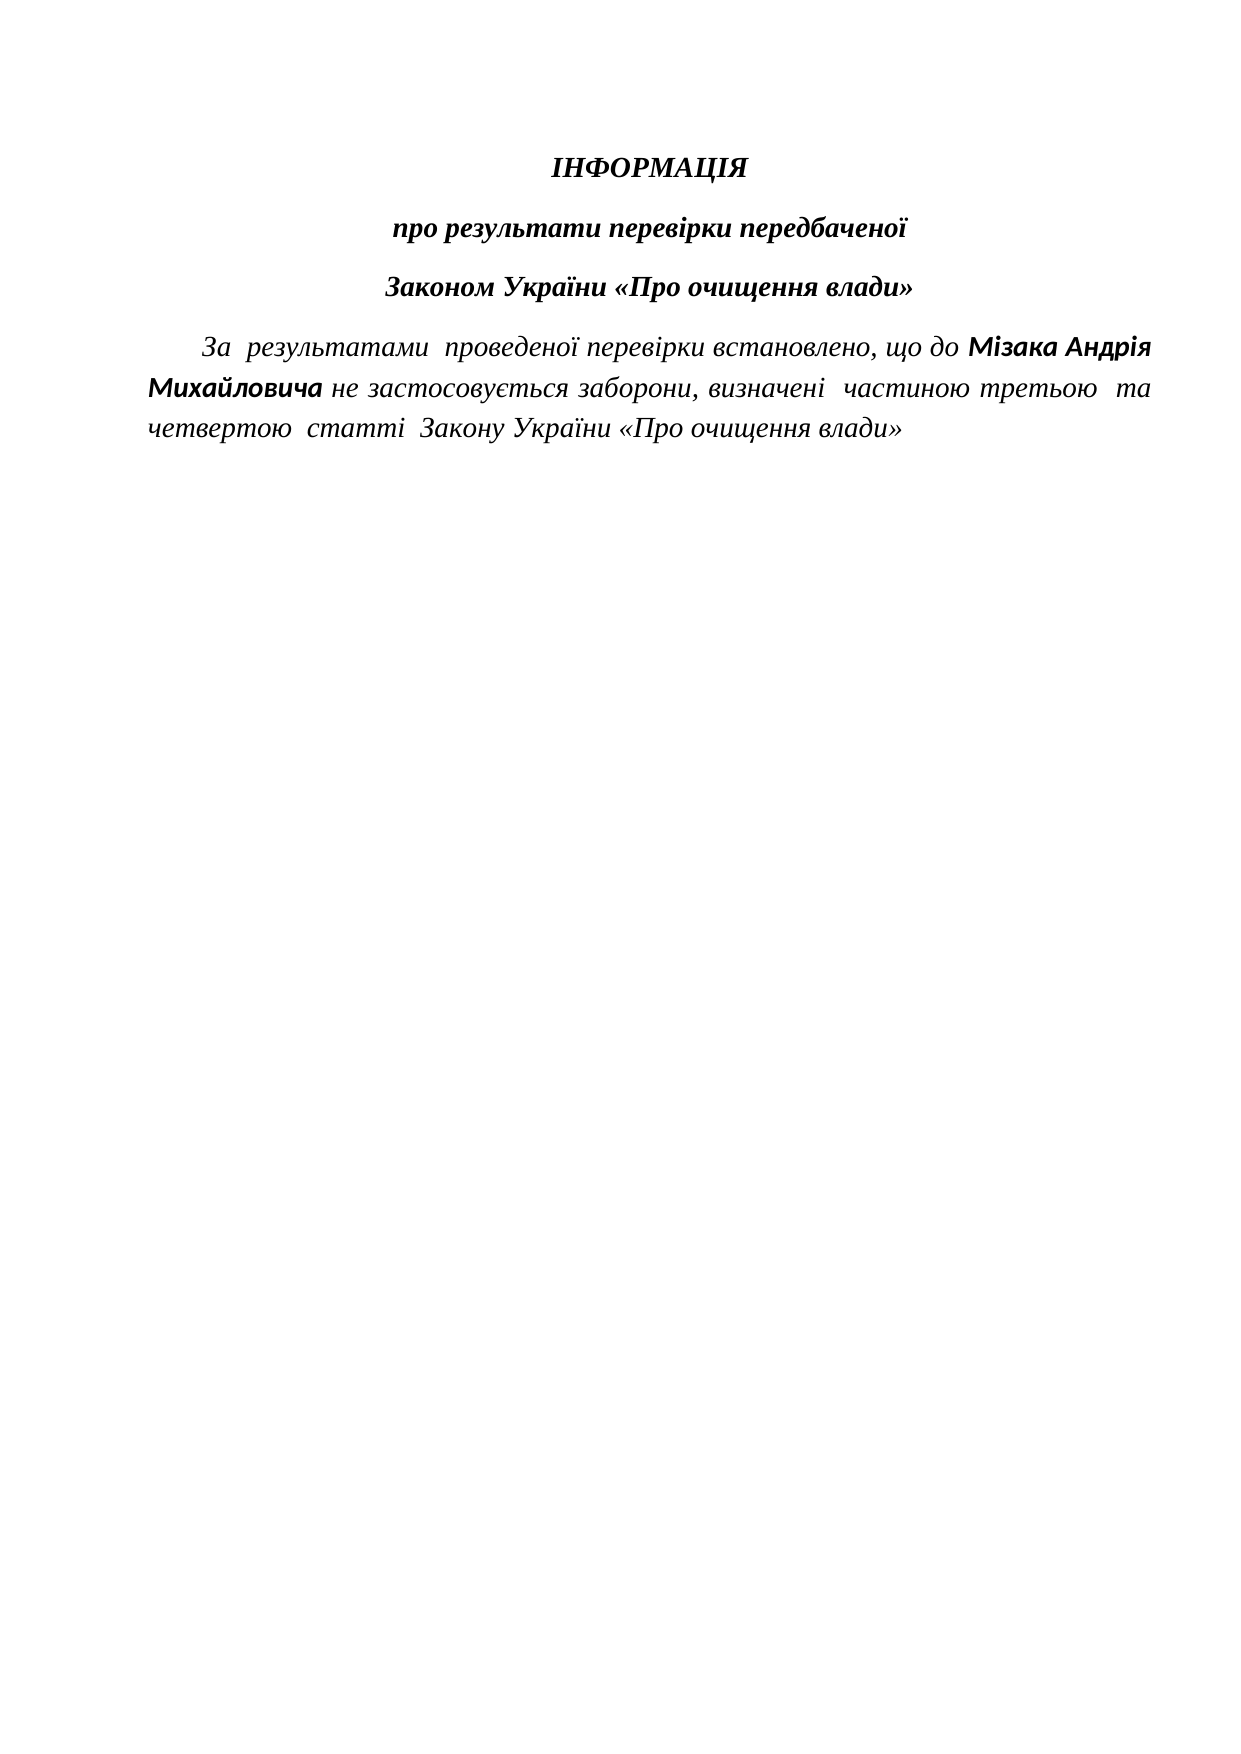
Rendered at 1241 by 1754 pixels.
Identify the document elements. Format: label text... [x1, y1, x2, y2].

text ІНФОРМАЦІЯ [148, 150, 1152, 184]
text Законом України «Про очищення влади» [148, 269, 1152, 303]
text За результатами проведеної перевірки встановлено, що до Мізака Андрія Михайловича не застосовується заборони, визначені частиною третьою та четвертою статті Закону України «Про очищення влади» [148, 328, 1152, 443]
text про результати перевірки передбаченої [148, 210, 1152, 243]
